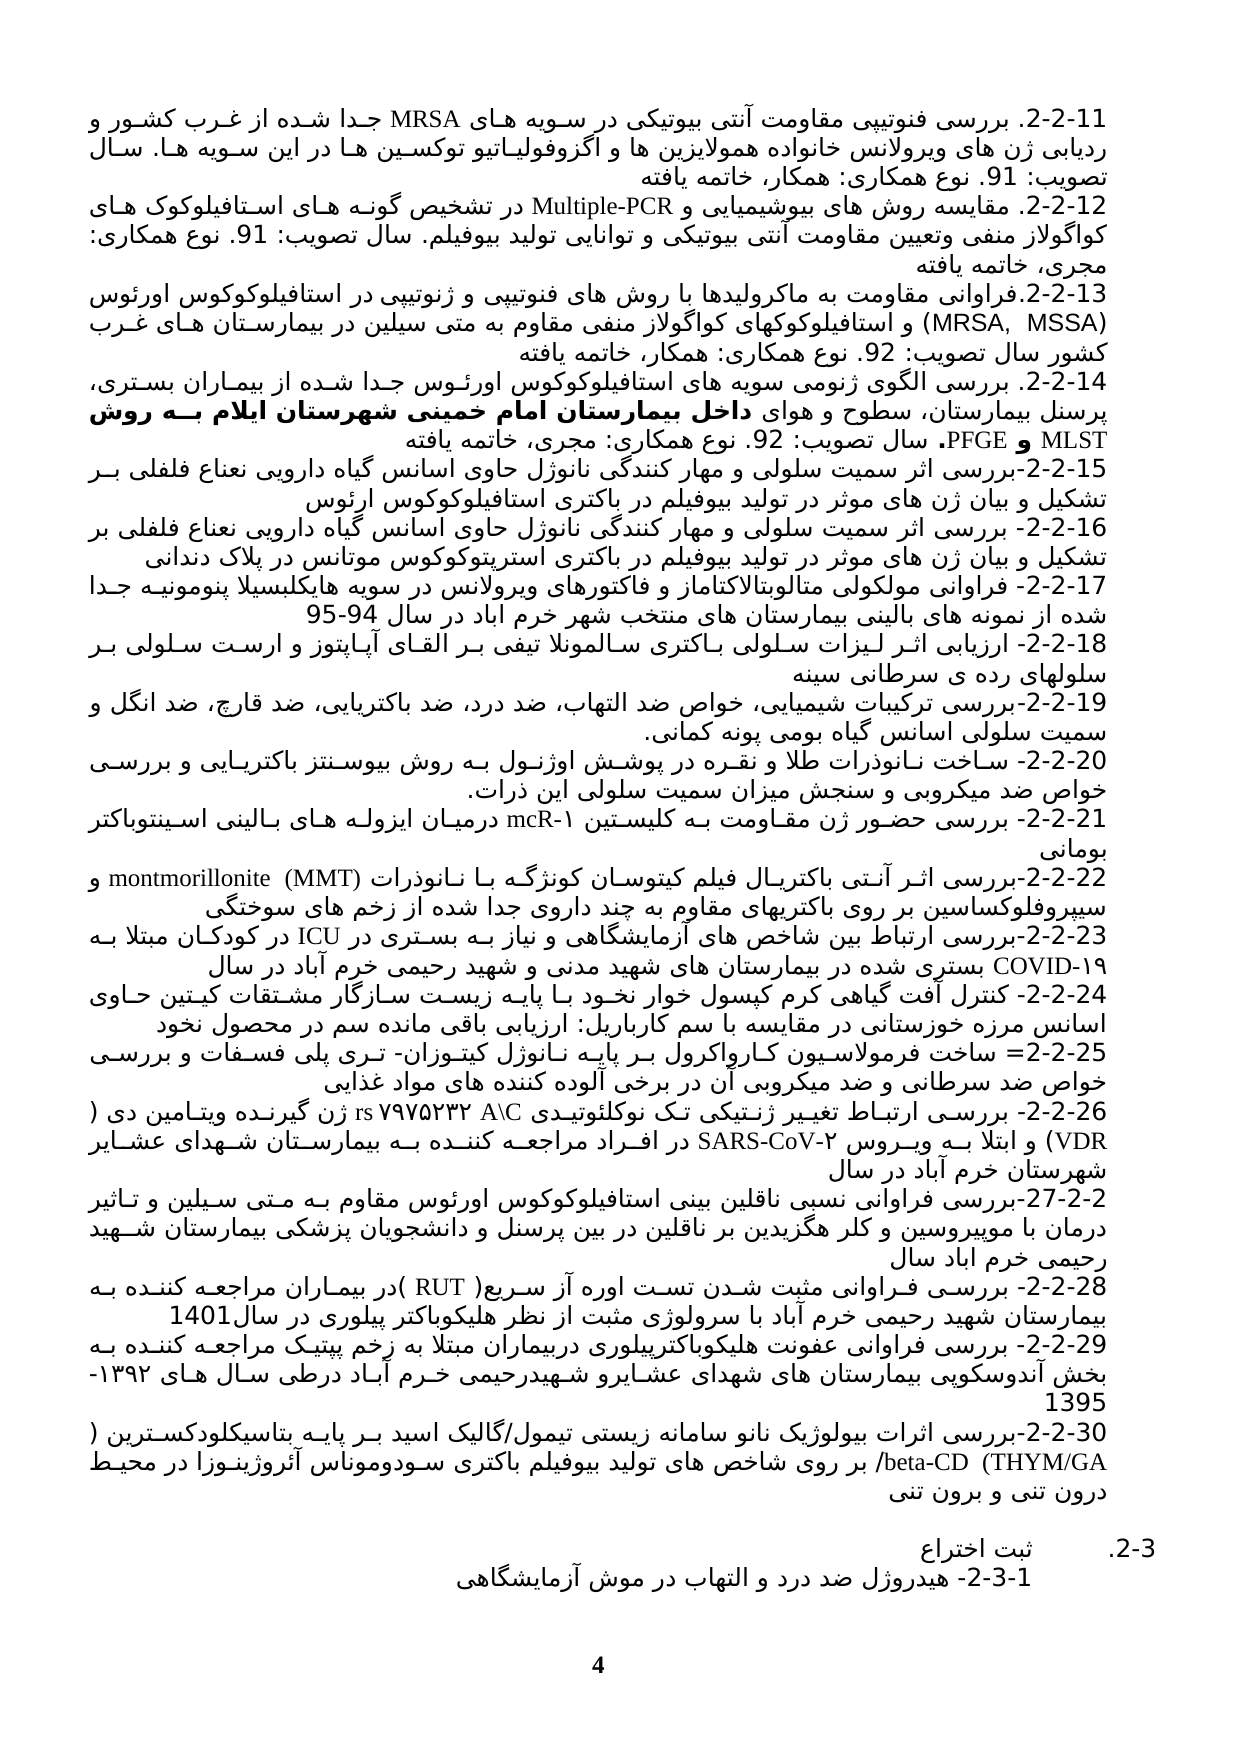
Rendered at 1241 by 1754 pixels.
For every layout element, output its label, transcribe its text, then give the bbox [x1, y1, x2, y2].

text 2-2-24- کنترل آفت گیاهی کرم کپسول خوار نخود با پایه زیست سازگار مشتقات کیتین حاوی اسانس مرزه خوزستانی در مقایسه با سم کارباریل: ارزیابی باقی مانده سم در محصول نخود [89, 1155, 1107, 1214]
text 2-2-14. بررسی الگوی ژنومی سویه های استافیلوکوکوس اورئوس جدا شده از بیماران بستری، پرسنل بیمارستان، سطوح و هوای داخل بیمارستان امام خمینی شهرستان ایلام به روش MLST و PFGE. سال تصویب: 92. نوع همکاری: مجری، خاتمه یافته [89, 542, 1107, 630]
text 2-2-29- بررسی فراوانی عفونت هلیکوباکترپیلوری دربیماران مبتلا به زخم پپتیک مراجعه کننده به بخش آندوسکوپی بیمارستان های شهدای عشایرو شهیدرحیمی خرم آباد درطی سال های ۱۳۹۲-1395 [89, 1506, 1107, 1593]
text 2-2-12. مقایسه روش های بیوشیمیایی و Multiple-PCR در تشخیص گونه های استافیلوکوک های کواگولاز منفی وتعیین مقاومت آنتی بیوتیکی و توانایی تولید بیوفیلم. سال تصویب: 91. نوع همکاری: مجری، خاتمه یافته [89, 367, 1107, 454]
text 2-2-15-بررسی اثر سمیت سلولی و مهار کنندگی نانوژل حاوی اسانس گیاه دارویی نعناع فلفلی بر تشکیل و بیان ژن های موثر در تولید بیوفیلم در باکتری استافیلوکوکوس ارئوس [89, 630, 1107, 688]
text 2-2-28- بررسی فراوانی مثبت شدن تست اوره آز سریع( RUT )در بیماران مراجعه کننده به بیمارستان شهید رحیمی خرم آباد با سرولوژی مثبت از نظر هلیکوباکتر پیلوری در سال1401 [89, 1447, 1107, 1506]
text 2-2-10. تعیین پلی مرفیسم SCCmec و ژنهای ویرولانس و مقاومت آنتی بیوتیکی(eta, ermA, blaZ, sea) سویه های MRSAجدا شده از بیمارستانهای انتخابی غرب کشور. سال تصویب: 91. نوع همکاری: همکار، خاتمه یافته [89, 191, 1107, 279]
text 2-2-18- ارزیابی اثر لیزات سلولی باکتری سالمونلا تیفی بر القای آپاپتوز و ارست سلولی بر سلولهای رده ی سرطانی سینه [89, 805, 1107, 863]
text 2-2-23-بررسی ارتباط بین شاخص های آزمایشگاهی و نیاز به بستری در ICU در کودکان مبتلا به COVID-۱۹ بستری شده در بیمارستان های شهید مدنی و شهید رحیمی خرم آباد در سال [89, 1097, 1107, 1155]
text 2-2-17- فراوانی مولکولی متالوبتالاکتاماز و فاکتورهای ویرولانس در سویه هایکلبسیلا پنومونیه جدا شده از نمونه های بالینی بیمارستان های منتخب شهر خرم اباد در سال 94-95 [89, 747, 1107, 805]
text 27-2-2-بررسی فراوانی نسبی ناقلین بینی استافیلوکوکوس اورئوس مقاوم به متی سیلین و تاثیر درمان با موپیروسین و کلر هگزیدین بر ناقلین در بین پرسنل و دانشجویان پزشکی بیمارستان شهید رحیمی خرم اباد سال [89, 1360, 1107, 1447]
text 2-2-20- ساخت نانوذرات طلا و نقره در پوشش اوژنول به روش بیوسنتز باکتریایی و بررسی خواص ضد میکروبی و سنجش میزان سمیت سلولی این ذرات. [89, 922, 1107, 980]
text 2-2-9. بررسی الگوی ژنومی سویه های استافیلوکوک ارئوس در هوای بیمارستان، بیماران، پرستاران و پزشکان بیمارستان امام خمینی شهر ایلام با روش های PFGE و MLST . سال تصویب: 89. نوع همکاری: همکار، خاتمه یافته [89, 104, 1107, 191]
text 2-2-26- بررسی ارتباط تغییر ژنتیکی تک نوکلئوتیدی rs۷۹۷۵۲۳۲ A\C ژن گیرنده ویتامین دی (VDR) و ابتلا به ویروس SARS-CoV-۲ در افراد مراجعه کننده به بیمارستان شهدای عشایر شهرستان خرم آباد در سال [89, 1272, 1107, 1360]
text 2-2-13.فراوانی مقاومت به ماکرولیدها با روش های فنوتیپی و ژنوتیپی در استافیلوکوکوس اورئوس (MRSA, MSSA) و استافیلوکوکهای کواگولاز منفی مقاوم به متی سیلین در بیمارستان های غرب کشور سال تصویب: 92. نوع همکاری: همکار، خاتمه یافته [89, 454, 1107, 542]
text 2-2-21- بررسی حضور ژن مقاومت به کلیستین mcR-۱ درمیان ایزوله های بالینی اسینتوباکتر بومانی [89, 980, 1107, 1038]
text 2-2-16- بررسی اثر سمیت سلولی و مهار کنندگی نانوژل حاوی اسانس گیاه دارویی نعناع فلفلی بر تشکیل و بیان ژن های موثر در تولید بیوفیلم در باکتری استرپتوکوکوس موتانس در پلاک دندانی [89, 688, 1107, 747]
text 2-2-22-بررسی اثر آنتی باکتریال فیلم کیتوسان کونژگه با نانوذرات montmorillonite (MMT) و سیپروفلوکساسین بر روی باکتریهای مقاوم به چند داروی جدا شده از زخم های سوختگی [89, 1038, 1107, 1097]
text 2-2-19-بررسی ترکیبات شیمیایی، خواص ضد التهاب، ضد درد، ضد باکتریایی، ضد قارچ، ضد انگل و سمیت سلولی اسانس گیاه بومی پونه کمانی. [89, 863, 1107, 922]
text 2-2-11. بررسی فنوتیپی مقاومت آنتی بیوتیکی در سویه های MRSA جدا شده از غرب کشور و ردیابی ژن های ویرولانس خانواده همولایزین ها و اگزوفولیاتیو توکسین ها در این سویه ها. سال تصویب: 91. نوع همکاری: همکار، خاتمه یافته [89, 279, 1107, 367]
text 2-2-25= ساخت فرمولاسیون کارواکرول بر پایه نانوژل کیتوزان- تری پلی فسفات و بررسی خواص ضد سرطانی و ضد میکروبی آن در برخی آلوده کننده های مواد غذایی [89, 1214, 1107, 1272]
